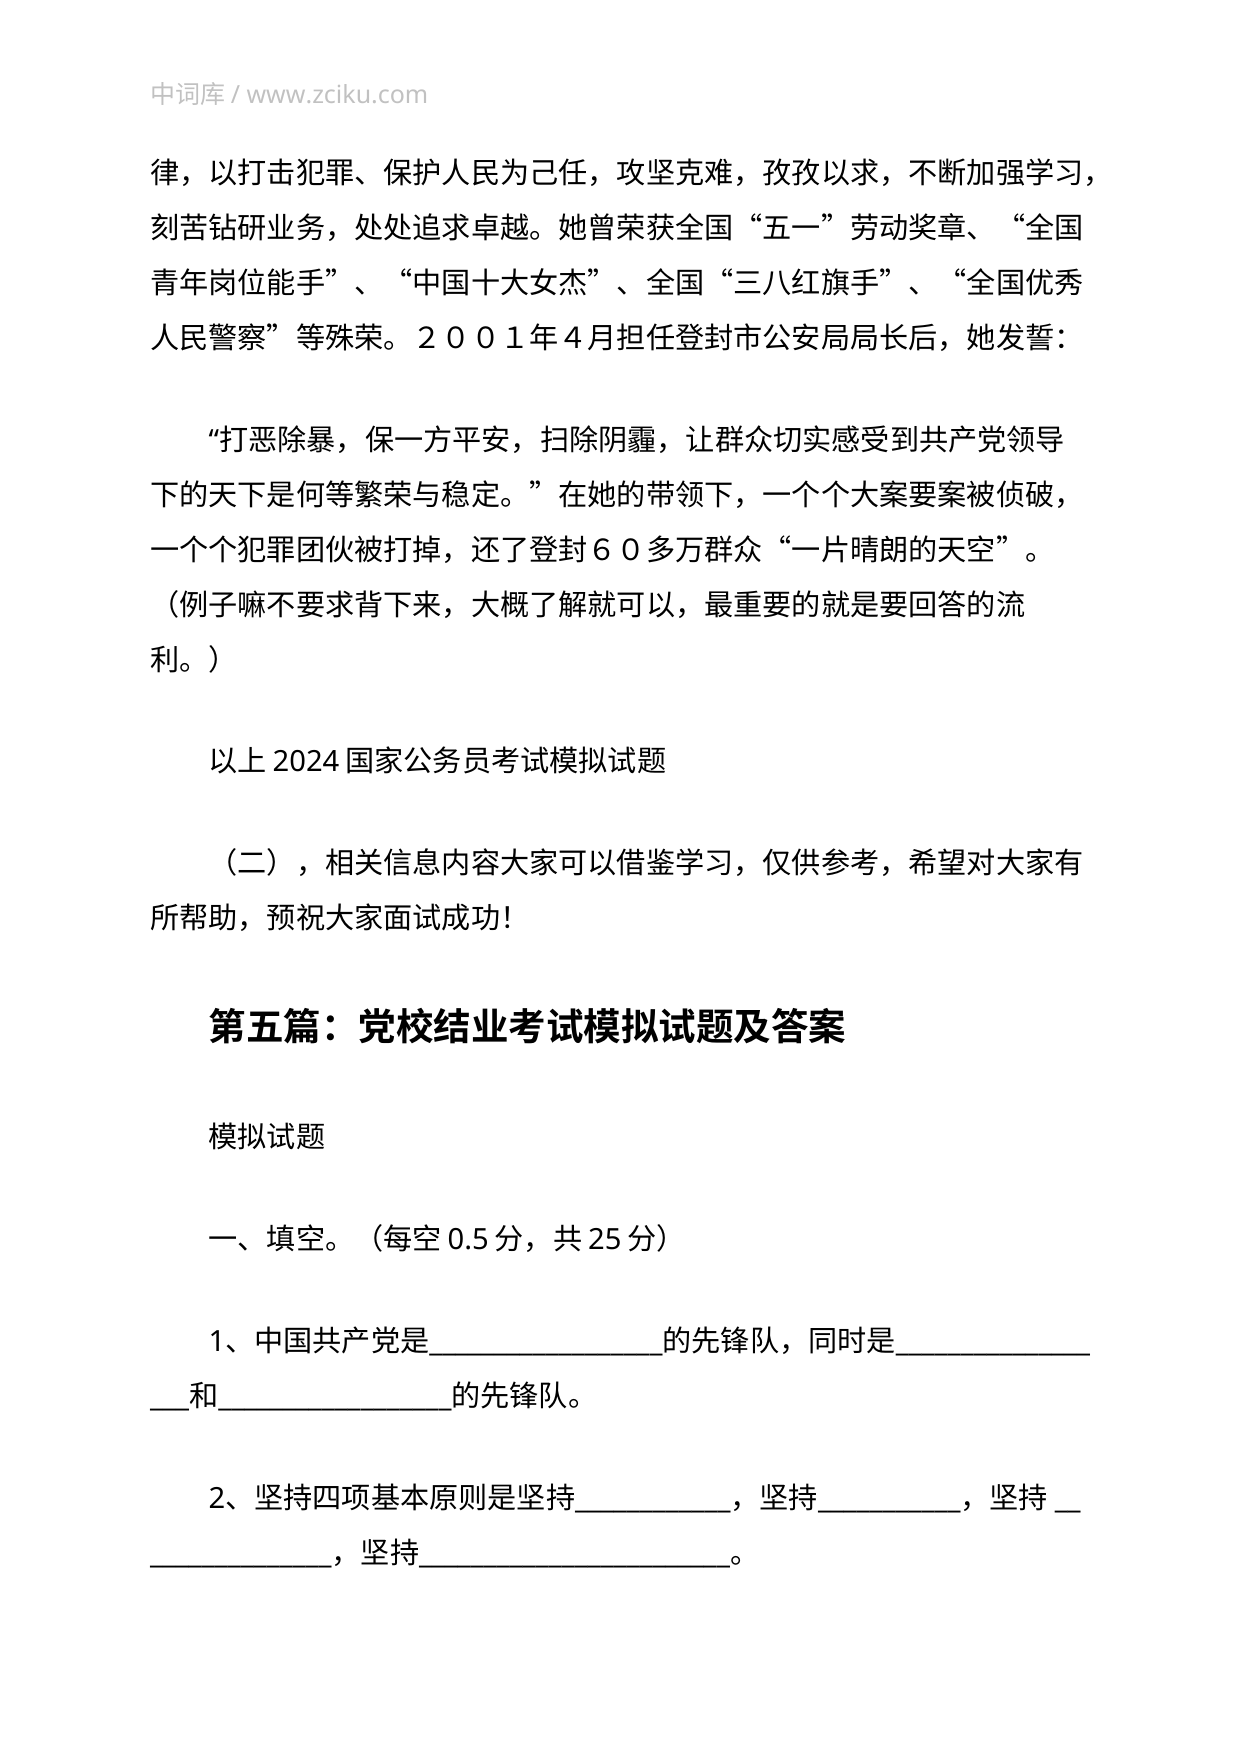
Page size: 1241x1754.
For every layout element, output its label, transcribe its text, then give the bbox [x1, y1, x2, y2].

text “打恶除暴，保一方平安，扫除阴霾，让群众切实感受到共产党领导下的天下是何等繁荣与稳定。”在她的带领下，一个个大案要案被侦破，一个个犯罪团伙被打掉，还了登封６０多万群众“一片晴朗的天空”。（例子嘛不要求背下来，大概了解就可以，最重要的就是要回答的流利。） [150, 416, 1090, 678]
text 第五篇：党校结业考试模拟试题及答案 [150, 997, 1090, 1051]
text （二），相关信息内容大家可以借鉴学习，仅供参考，希望对大家有所帮助，预祝大家面试成功！ [150, 840, 1090, 937]
text 1、中国共产党是__________________的先锋队，同时是__________________和__________________的先锋队。 [150, 1318, 1090, 1415]
text 2、坚持四项基本原则是坚持____________，坚持___________，坚持 ________________，坚持________________________。 [150, 1475, 1090, 1572]
text 模拟试题 [150, 1114, 1090, 1156]
text 一、填空。（每空0.5分，共25分） [150, 1216, 1090, 1258]
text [150, 150, 1090, 357]
text 以上2024国家公务员考试模拟试题 [150, 738, 1090, 780]
